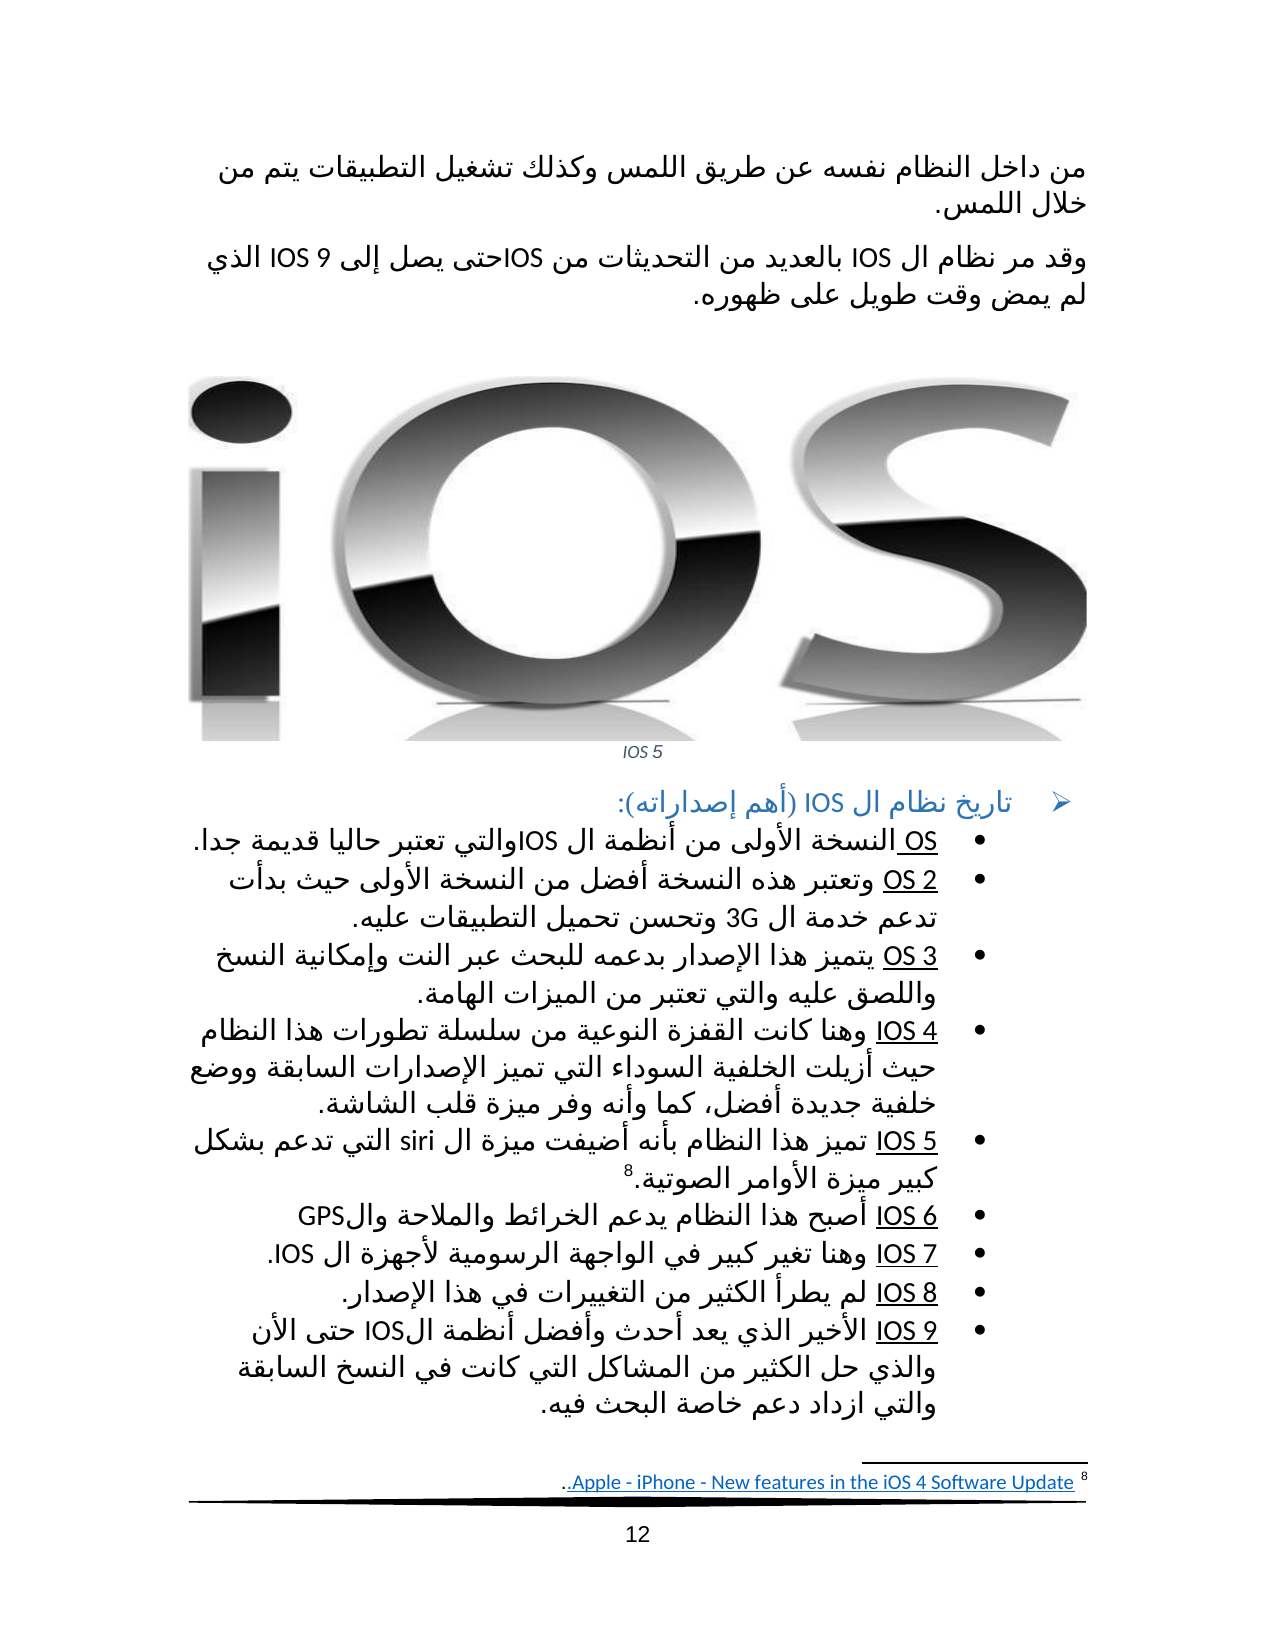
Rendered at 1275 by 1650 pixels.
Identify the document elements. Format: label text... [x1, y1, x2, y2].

subtitle تاريخ نظام ال IOS (أهم إصداراته): [187, 784, 1050, 819]
list IOS 4 وهنا كانت القفزة النوعية من سلسلة تطورات هذا النظام حيث أزيلت الخلفية السوداء التي تميز الإصدارات السابقة ووضع خلفية جديدة أفضل، كما وأنه وفر ميزة قلب الشاشة. [187, 1012, 975, 1120]
list OS 2 وتعتبر هذه النسخة أفضل من النسخة الأولى حيث بدأت تدعم خدمة ال 3G وتحسن تحميل التطبيقات عليه. [187, 861, 975, 935]
list IOS 6 أصبح هذا النظام يدعم الخرائط والملاحة والGPS [187, 1197, 975, 1232]
list OS النسخة الأولى من أنظمة ال IOSوالتي تعتبر حاليا قديمة جدا. [187, 822, 975, 858]
list IOS 5 تميز هذا النظام بأنه أضيفت ميزة ال siri التي تدعم بشكل كبير ميزة الأوامر الصوتية. [187, 1122, 975, 1194]
list IOS 7 وهنا تغير كبير في الواجهة الرسومية لأجهزة ال IOS. [187, 1235, 975, 1271]
list OS 3 يتميز هذا الإصدار بدعمه للبحث عبر النت وإمكانية النسخ واللصق عليه والتي تعتبر من الميزات الهامة. [187, 937, 975, 1009]
picture [188, 376, 1087, 741]
list IOS 8 لم يطرأ الكثير من التغييرات في هذا الإصدار. [187, 1274, 975, 1309]
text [187, 150, 1087, 220]
text وقد مر نظام ال IOS بالعديد من التحديثات من IOSحتى يصل إلى IOS 9 الذي لم يمض وقت طويل على ظهوره. [187, 239, 1087, 311]
list IOS 9 الأخير الذي يعد أحدث وأفضل أنظمة الIOS حتى الأن والذي حل الكثير من المشاكل التي كانت في النسخ السابقة والتي ازداد دعم خاصة البحث فيه. [187, 1312, 975, 1420]
